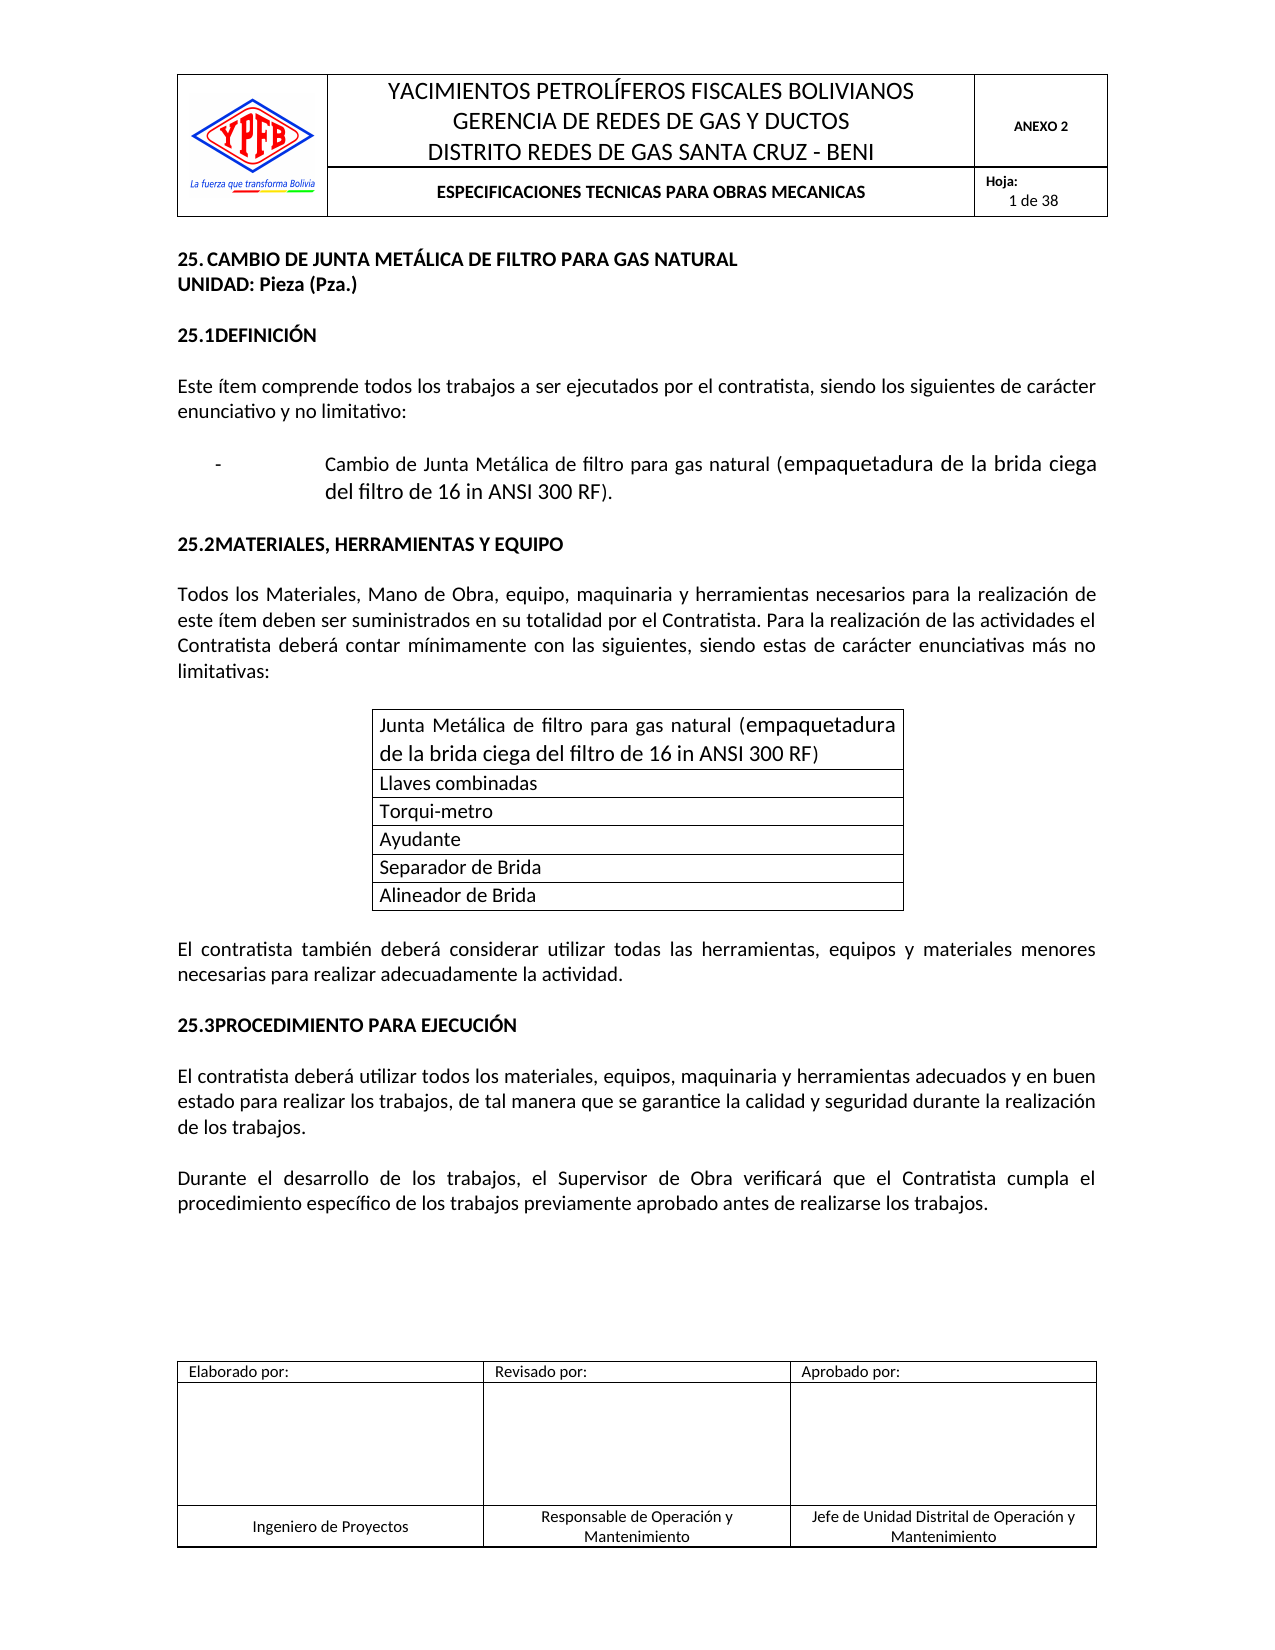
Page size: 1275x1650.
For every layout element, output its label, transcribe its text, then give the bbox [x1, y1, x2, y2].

table_cell Alineador de Brida [373, 883, 903, 910]
picture [188, 93, 316, 198]
table_cell Torqui-metro [373, 798, 903, 825]
subtitle CAMBIO DE JUNTA METÁLICA DE FILTRO PARA GAS NATURAL [177, 246, 1098, 271]
table_cell Separador de Brida [373, 855, 903, 882]
text Durante el desarrollo de los trabajos, el Supervisor de Obra verificará que el Contratista cumpla el procedimiento específico de los trabajos previamente aprobado antes de realizarse los trabajos. [177, 1165, 1098, 1216]
table_cell Llaves combinadas [373, 770, 903, 797]
table_header Junta Metálica de filtro para gas natural (empaquetadura de la brida ciega del filtro de 16 in ANSI 300 RF) [373, 710, 903, 769]
text Este ítem comprende todos los trabajos a ser ejecutados por el contratista, siendo los siguientes de carácter enunciativo y no limitativo: [177, 373, 1098, 424]
table_cell Ayudante [373, 826, 903, 853]
text El contratista también deberá considerar utilizar todas las herramientas, equipos y materiales menores necesarias para realizar adecuadamente la actividad. [177, 936, 1098, 987]
text El contratista deberá utilizar todos los materiales, equipos, maquinaria y herramientas adecuados y en buen estado para realizar los trabajos, de tal manera que se garantice la calidad y seguridad durante la realización de los trabajos. [177, 1063, 1098, 1139]
list DEFINICIÓN [177, 322, 1098, 348]
list PROCEDIMIENTO PARA EJECUCIÓN [177, 1012, 1098, 1038]
text Todos los Materiales, Mano de Obra, equipo, maquinaria y herramientas necesarios para la realización de este ítem deben ser suministrados en su totalidad por el Contratista. Para la realización de las actividades el Contratista deberá contar mínimamente con las siguientes, siendo estas de carácter enunciativas más no limitativas: [177, 582, 1098, 683]
list MATERIALES, HERRAMIENTAS Y EQUIPO [177, 531, 1098, 556]
list Cambio de Junta Metálica de filtro para gas natural (empaquetadura de la brida ciega del filtro de 16 in ANSI 300 RF). [215, 449, 1098, 505]
text UNIDAD: Pieza (Pza.) [177, 271, 1098, 297]
